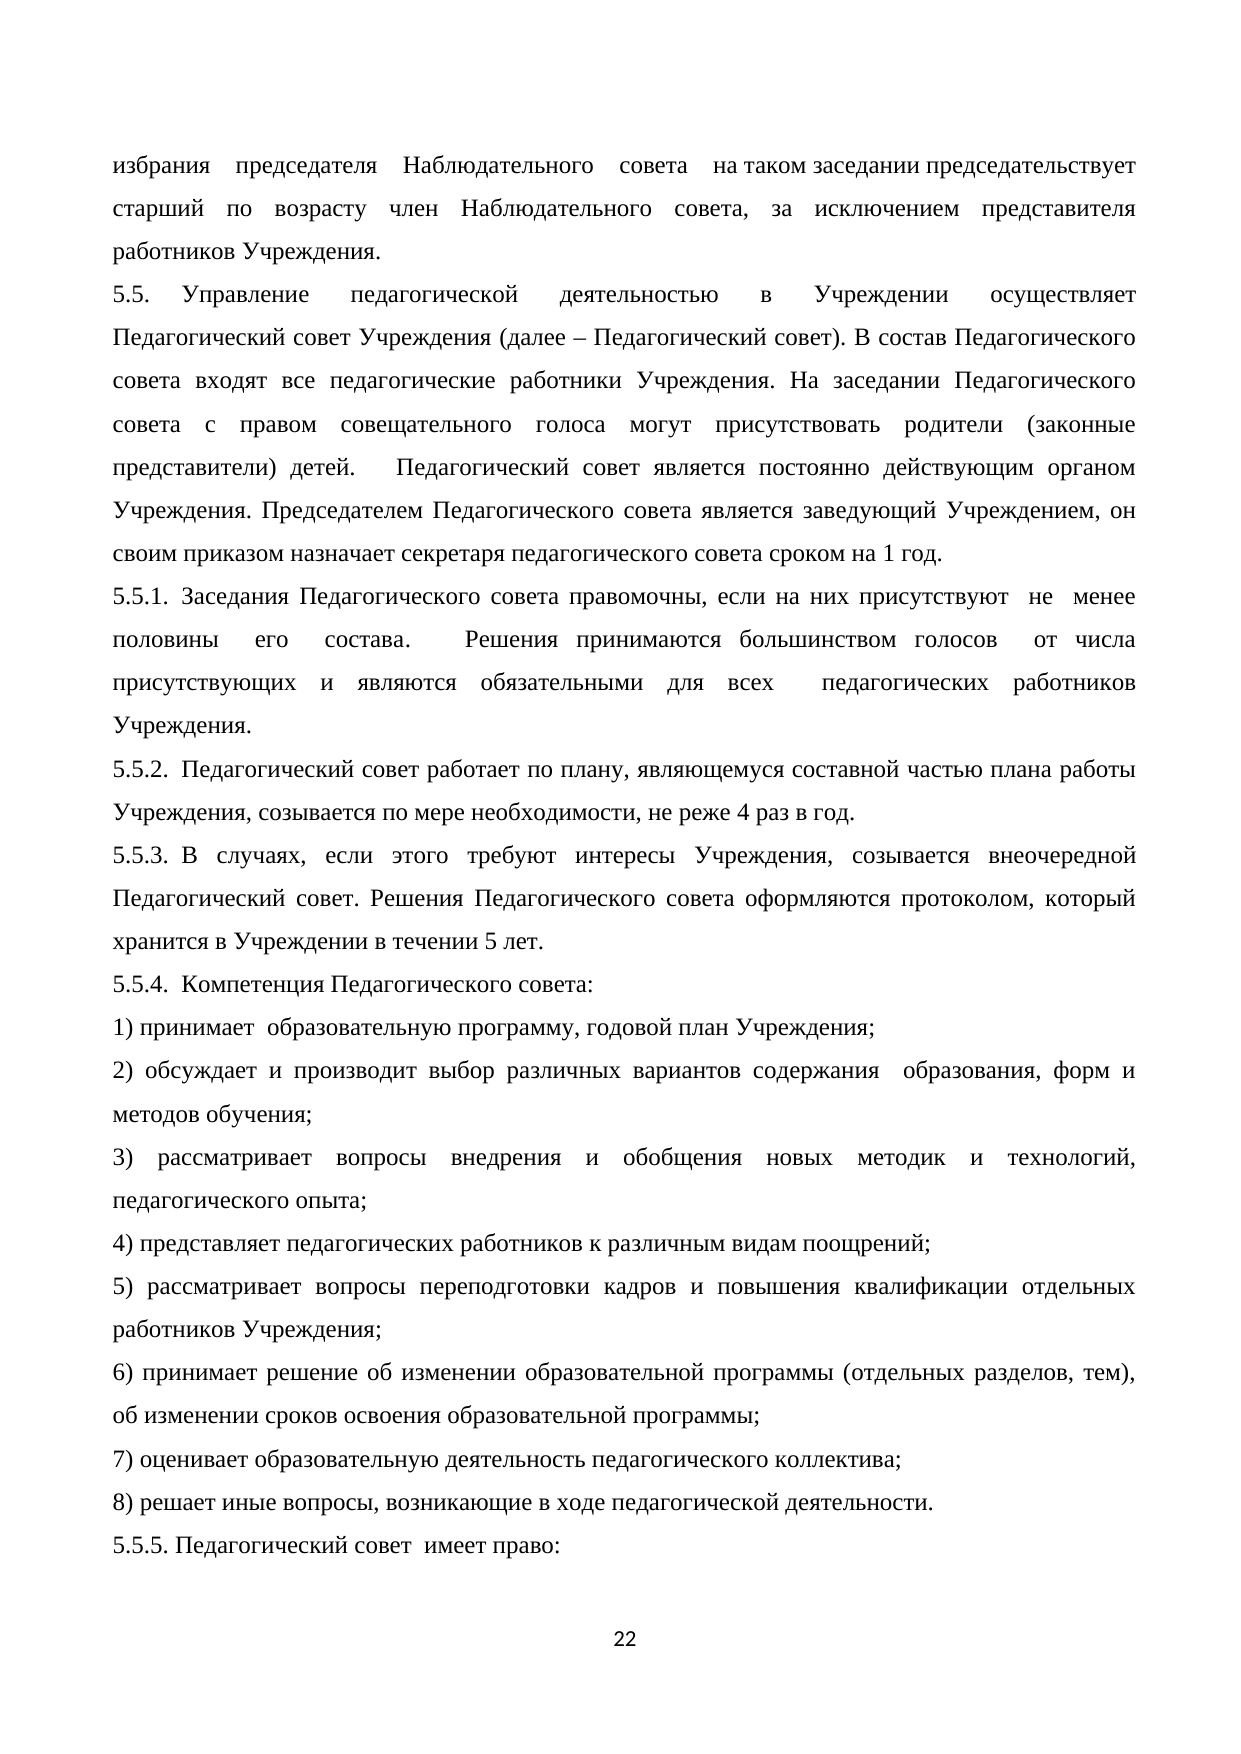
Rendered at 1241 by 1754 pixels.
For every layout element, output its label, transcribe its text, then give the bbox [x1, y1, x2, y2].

text 2) обсуждает и производит выбор различных вариантов содержания образования, форм и методов обучения; [112, 1056, 1137, 1127]
text 1) принимает образовательную программу, годовой план Учреждения; [112, 1012, 1137, 1041]
text 6) принимает решение об изменении образовательной программы (отдельных разделов, тем), об изменении сроков освоения образовательной программы; [112, 1357, 1137, 1429]
list Педагогический совет работает по плану, являющемуся составной частью плана работы Учреждения, созывается по мере необходимости, не реже 4 раз в год. [112, 754, 1137, 826]
list В случаях, если этого требуют интересы Учреждения, созывается внеочередной Педагогический совет. Решения Педагогического совета оформляются протоколом, который хранится в Учреждении в течении 5 лет. [112, 840, 1137, 955]
list Компетенция Педагогического совета: [112, 969, 1137, 998]
text 5) рассматривает вопросы переподготовки кадров и повышения квалификации отдельных работников Учреждения; [112, 1271, 1137, 1343]
list Управление педагогической деятельностью в Учреждении осуществляет Педагогический совет Учреждения (далее – Педагогический совет). В состав Педагогического совета входят все педагогические работники Учреждения. На заседании Педагогического совета с правом совещательного голоса могут присутствовать родители (законные представители) детей. Педагогический совет является постоянно действующим органом Учреждения. Председателем Педагогического совета является заведующий Учреждением, он своим приказом назначает секретаря педагогического совета сроком на 1 год. [112, 279, 1137, 567]
list Заседания Педагогического совета правомочны, если на них присутствуют не менее половины его состава. Решения принимаются большинством голосов от числа присутствующих и являются обязательными для всех педагогических работников Учреждения. [112, 690, 1137, 739]
text 8) решает иные вопросы, возникающие в ходе педагогической деятельности. [112, 1487, 1137, 1516]
text 7) оценивает образовательную деятельность педагогического коллектива; [112, 1444, 1137, 1472]
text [112, 150, 1137, 265]
text 4) представляет педагогических работников к различным видам поощрений; [112, 1228, 1137, 1257]
list Заседания Педагогического совета правомочны, если на них присутствуют не менее половины его состава. Решения принимаются большинством голосов от числа присутствующих и являются обязательными для всех педагогических работников Учреждения. [112, 581, 1137, 689]
text 5.5.5. Педагогический совет имеет право: [112, 1530, 1137, 1559]
text 3) рассматривает вопросы внедрения и обобщения новых методик и технологий, педагогического опыта; [112, 1142, 1137, 1214]
